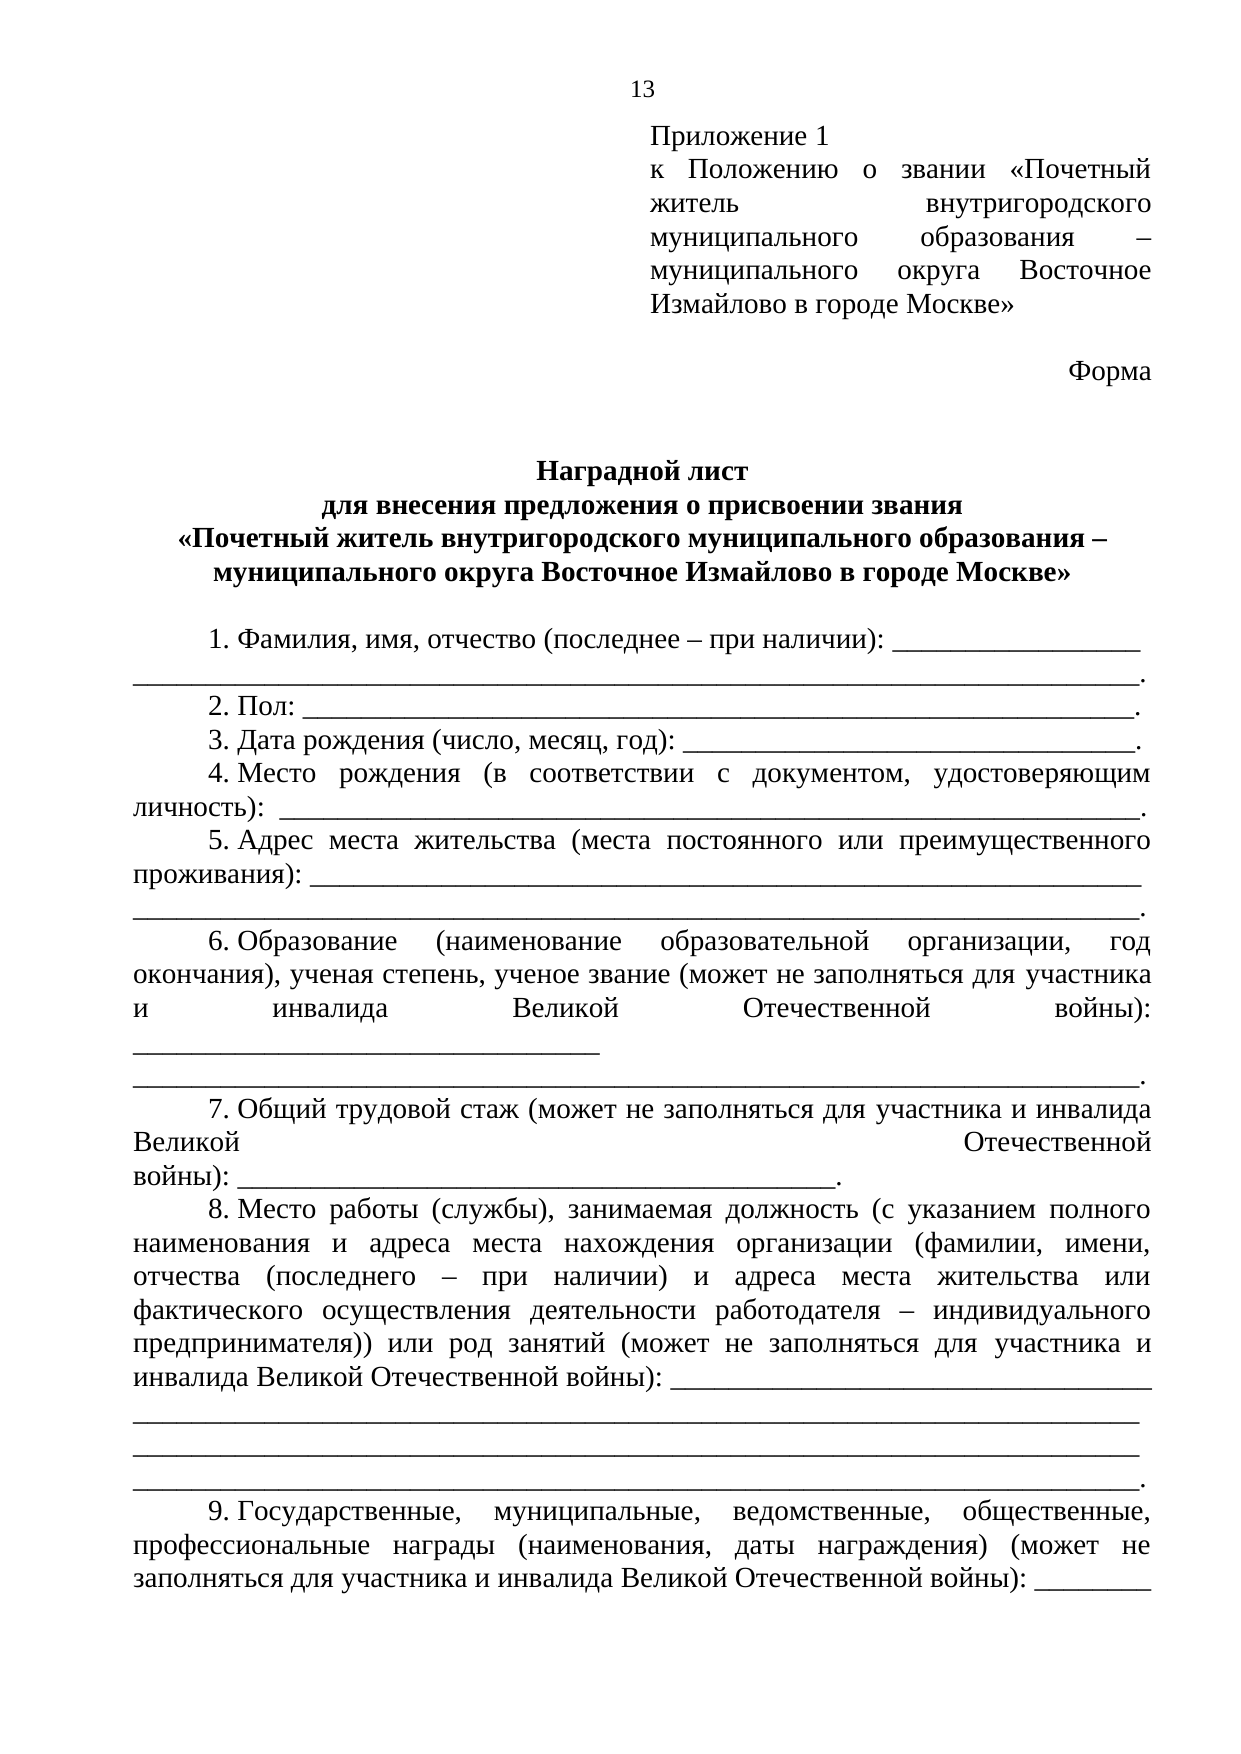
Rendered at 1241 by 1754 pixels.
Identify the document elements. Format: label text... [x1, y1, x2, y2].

text 2. Пол: _________________________________________________________. [133, 688, 1152, 722]
text 1. Фамилия, имя, отчество (последнее – при наличии): _________________ [133, 621, 1152, 655]
text 8. Место работы (службы), занимаемая должность (с указанием полного наименования и адреса места нахождения организации (фамилии, имени, отчества (последнего – при наличии) и адреса места жительства или фактического осуществления деятельности работодателя – индивидуального предпринимателя)) или род занятий (может не заполняться для участника и инвалида Великой Отечественной войны): _________________________________ _______________________________________________________________________________________________________________________________________________________________________________________________________________. [133, 1191, 1152, 1493]
text _____________________________________________________________________. [133, 889, 1152, 923]
text 3. Дата рождения (число, месяц, год): _______________________________. [133, 722, 1152, 755]
text 5. Адрес места жительства (места постоянного или преимущественного проживания): _________________________________________________________ [133, 822, 1152, 889]
text Приложение 1 [650, 118, 1152, 152]
text _____________________________________________________________________. [133, 655, 1152, 688]
text 7. Общий трудовой стаж (может не заполняться для участника и инвалида Великой Отечественной войны): _________________________________________. [133, 1091, 1152, 1191]
text для внесения предложения о присвоении звания [133, 487, 1152, 521]
text 4. Место рождения (в соответствии с документом, удостоверяющим личность): ___________________________________________________________. [133, 755, 1152, 822]
text 6. Образование (наименование образовательной организации, год окончания), ученая степень, ученое звание (может не заполняться для участника и инвалида Великой Отечественной войны): ________________________________ _____________________________________________________________________. [133, 923, 1152, 1091]
text 9. Государственные, муниципальные, ведомственные, общественные, профессиональные награды (наименования, даты награждения) (может не заполняться для участника и инвалида Великой Отечественной войны): ________ [133, 1493, 1152, 1594]
text Форма [650, 353, 1152, 386]
text Наградной лист [133, 453, 1152, 487]
text «Почетный житель внутригородского муниципального образования – муниципального округа Восточное Измайлово в городе Москве» [133, 521, 1152, 588]
text к Положению о звании «Почетный житель внутригородского муниципального образования – муниципального округа Восточное Измайлово в городе Москве» [650, 152, 1152, 319]
